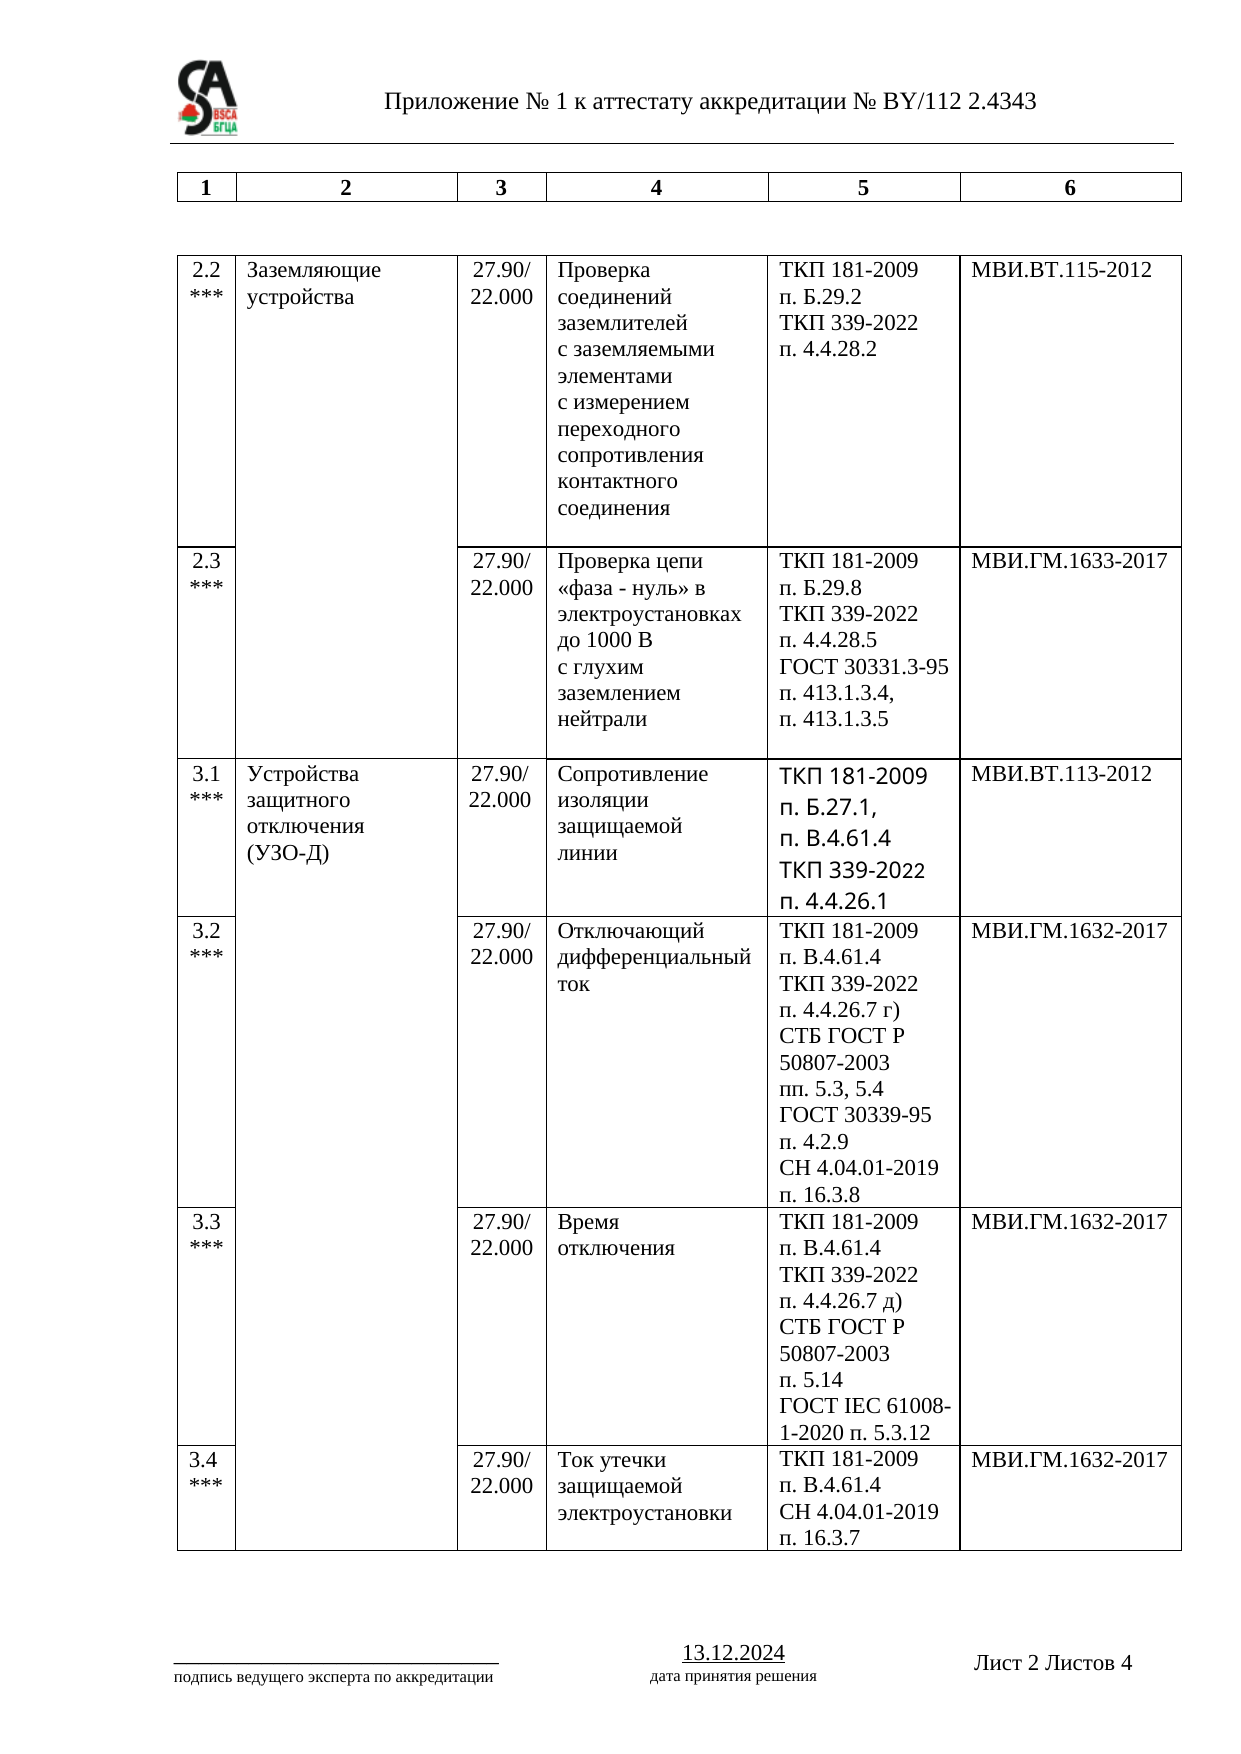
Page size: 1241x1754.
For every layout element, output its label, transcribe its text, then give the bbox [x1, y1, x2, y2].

table_cell МВИ.ГМ.1632-2017 [961, 1446, 1181, 1550]
table_cell Сопротивление изоляции защищаемой линии [547, 760, 767, 916]
table_cell ТКП 181-2009 п. В.4.61.4 ТКП 339-2022 п. 4.4.26.7 г) СТБ ГОСТ Р 50807-2003 пп. 5.3, 5.4 ГОСТ 30339-95 п. 4.2.9 СН 4.04.01-2019 п. 16.3.8 [768, 917, 959, 1207]
table_cell 3.4*** [178, 1446, 235, 1550]
table_cell 3.3*** [178, 1208, 235, 1445]
table_cell 27.90/ 22.000 [458, 917, 546, 1207]
table_cell ТКП 181-2009 п. В.4.61.4 СН 4.04.01-2019 п. 16.3.7 [768, 1446, 959, 1550]
table_cell Время отключения [547, 1208, 767, 1445]
table_cell Устройства защитного отключения (УЗО-Д) [236, 759, 457, 1550]
table_cell МВИ.ВТ.113-2012 [961, 760, 1181, 916]
table_header 2.2*** [178, 256, 235, 546]
table_cell МВИ.ГМ.1633-2017 [961, 548, 1181, 758]
picture [177, 59, 239, 136]
table_cell Проверка цепи «фаза - нуль» в электроустановках до 1000 В с глухим заземлением нейтрали [547, 548, 767, 758]
table_cell 27.90/ 22.000 [458, 1446, 546, 1550]
table_header ТКП 181-2009 п. Б.29.2 ТКП 339-2022 п. 4.4.28.2 [768, 256, 959, 546]
table_cell 3.1*** [178, 759, 235, 916]
table_header Заземляющие устройства [236, 256, 457, 758]
table_header МВИ.ВТ.115-2012 [961, 256, 1181, 546]
table_cell 3.2*** [178, 917, 235, 1207]
table_cell ТКП 181-2009 п. Б.27.1, п. В.4.61.4 ТКП 339-2022 п. 4.4.26.1 [768, 760, 959, 916]
table_cell МВИ.ГМ.1632-2017 [961, 917, 1181, 1207]
table_cell ТКП 181-2009 п. Б.29.8 ТКП 339-2022 п. 4.4.28.5 ГОСТ 30331.3-95 п. 413.1.3.4, п. 413.1.3.5 [768, 548, 959, 758]
table_header Проверка соединений заземлителей с заземляемыми элементами с измерением переходного сопротивления контактного соединения [547, 256, 767, 546]
table_cell 2.3*** [178, 548, 235, 758]
table_cell 27.90/ 22.000 [458, 759, 546, 916]
table_cell ТКП 181-2009 п. В.4.61.4 ТКП 339-2022 п. 4.4.26.7 д) СТБ ГОСТ Р 50807-2003 п. 5.14 ГОСТ IEC 61008-1-2020 п. 5.3.12 [768, 1208, 959, 1445]
table_cell Ток утечки защищаемой электроустановки [547, 1446, 767, 1550]
table_cell Отключающий дифференциальный ток [547, 917, 767, 1207]
table_header 27.90/ 22.000 [458, 256, 546, 546]
table_cell МВИ.ГМ.1632-2017 [961, 1208, 1181, 1445]
table_cell 27.90/ 22.000 [458, 1208, 546, 1445]
table_cell 27.90/ 22.000 [458, 548, 546, 758]
